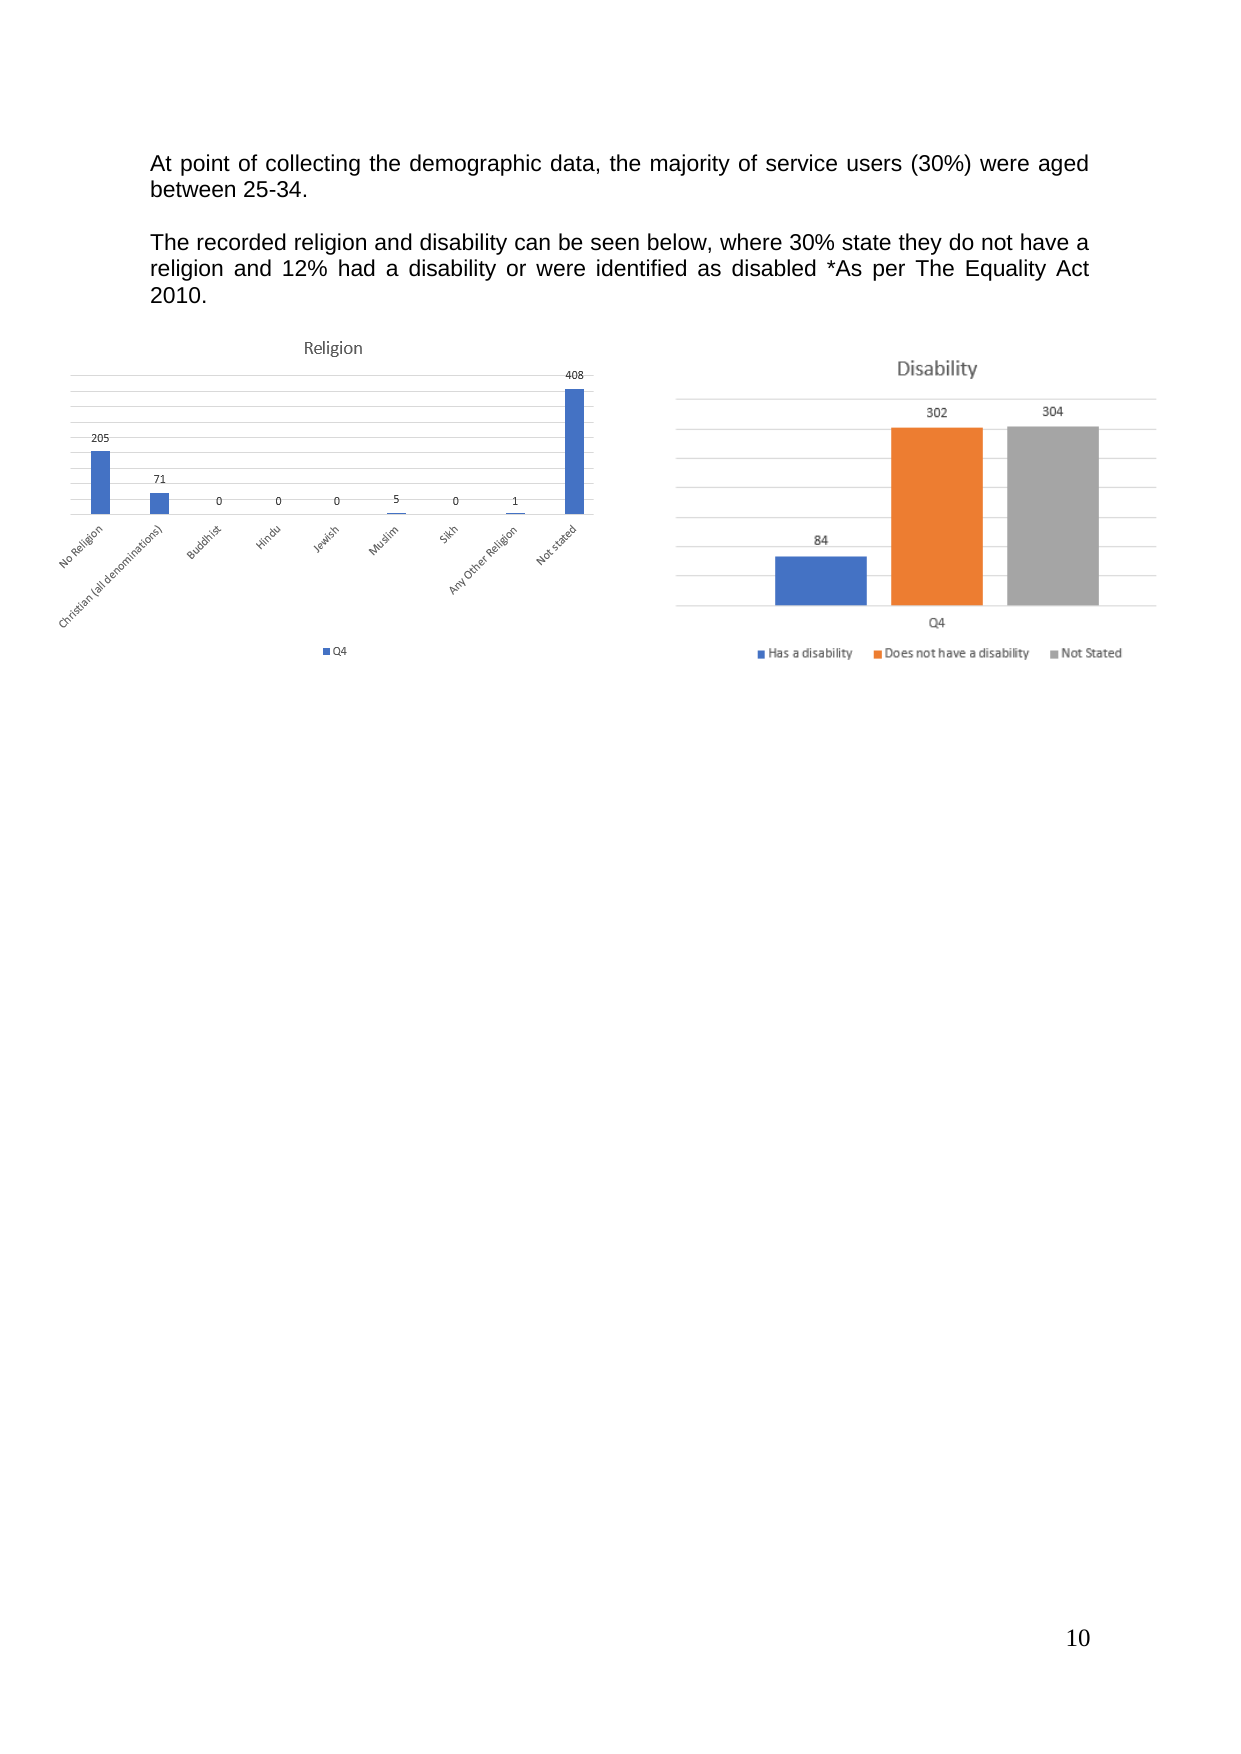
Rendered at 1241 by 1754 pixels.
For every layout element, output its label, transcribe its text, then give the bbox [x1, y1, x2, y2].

picture [51, 332, 594, 666]
text At point of collecting the demographic data, the majority of service users (30%) were aged between 25-34. [150, 150, 1090, 203]
text The recorded religion and disability can be seen below, where 30% state they do not have a religion and 12% had a disability or were identified as disabled *As per The Equality Act 2010. [150, 229, 1090, 308]
picture [665, 343, 1157, 668]
